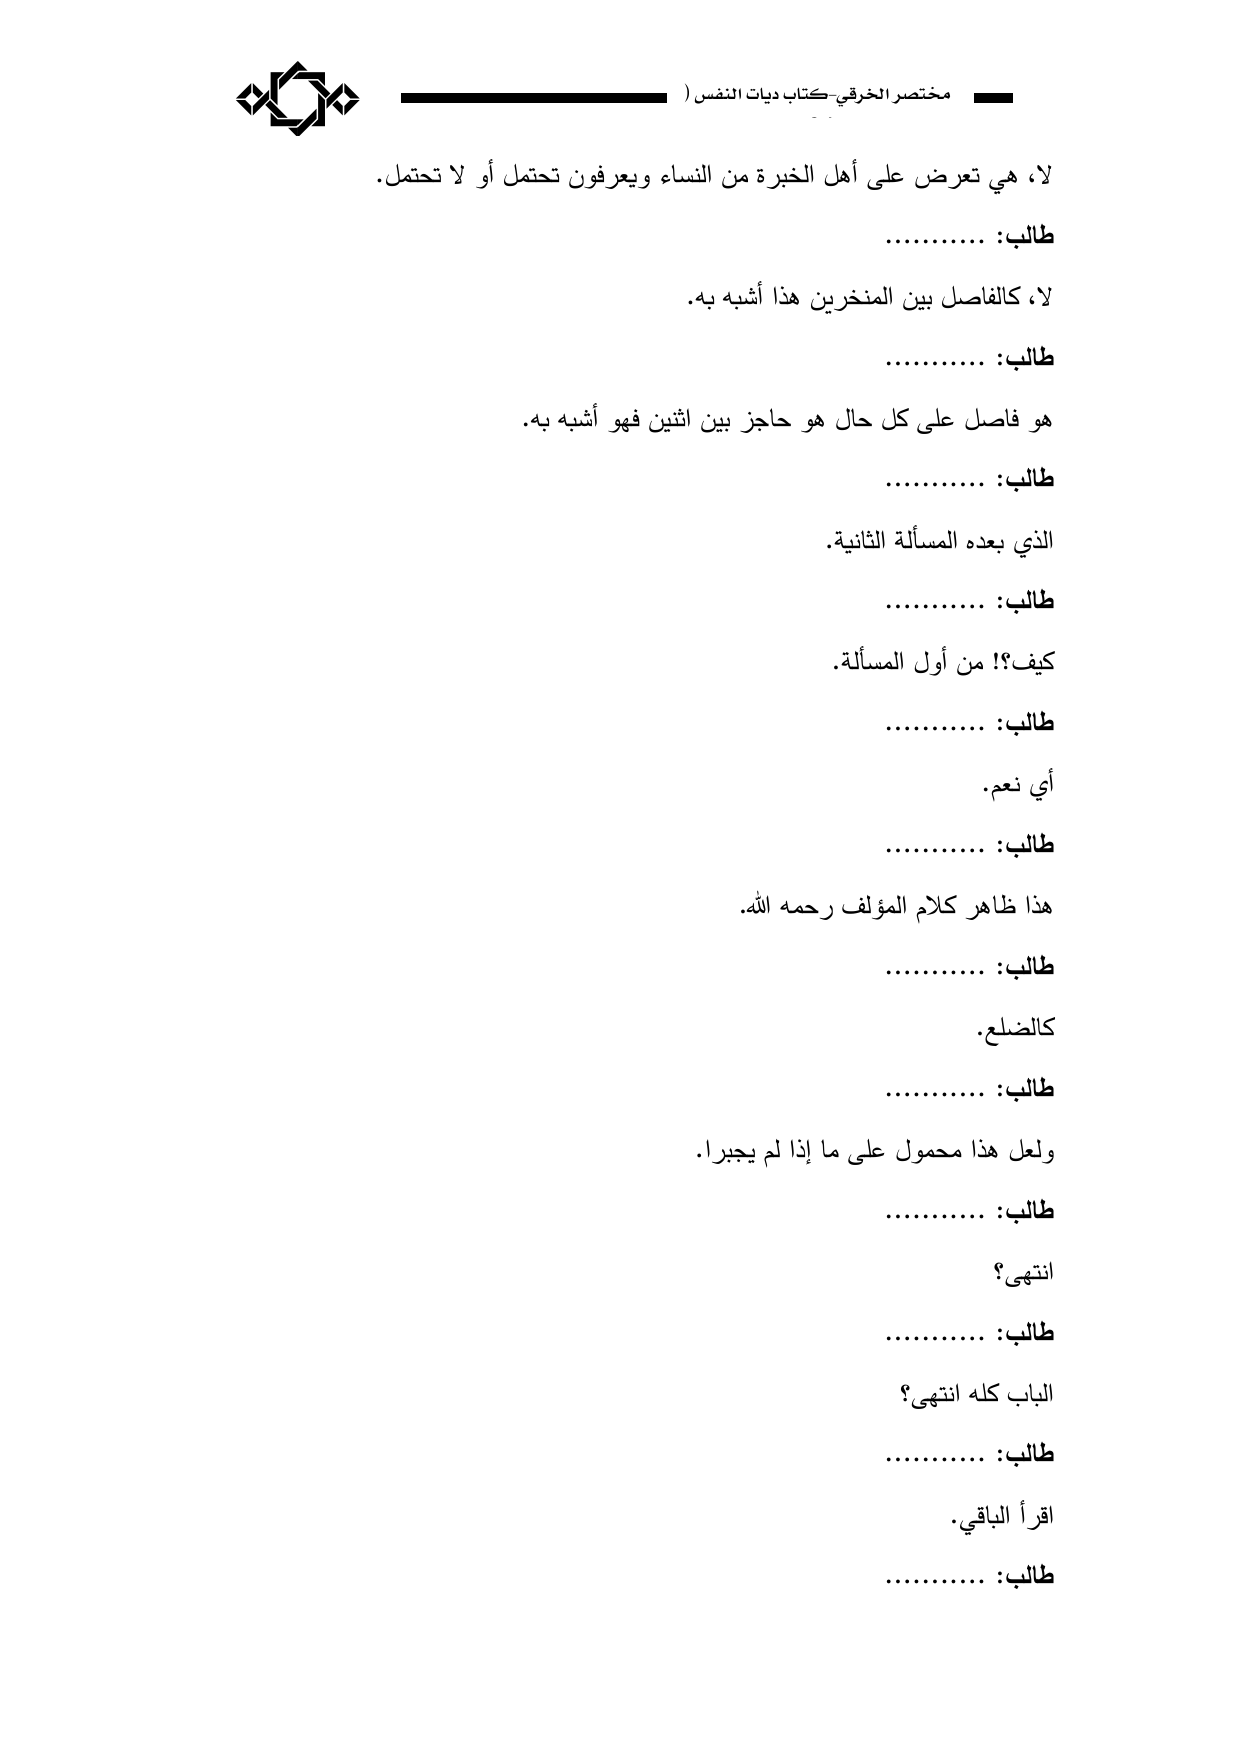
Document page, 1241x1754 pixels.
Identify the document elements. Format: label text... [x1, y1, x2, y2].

text طالب: ........... [187, 1429, 1053, 1478]
text الذي بعده المسألة الثانية. [187, 516, 1053, 564]
text طالب: ........... [187, 576, 1053, 625]
text كالضلع. [187, 1003, 1053, 1051]
text أي نعم. [187, 759, 1053, 808]
text طالب: ........... [187, 454, 1053, 503]
text طالب: ........... [187, 698, 1053, 747]
text الباب كله انتهى؟ [187, 1369, 1053, 1417]
text طالب: ........... [187, 1064, 1053, 1112]
text طالب: ........... [187, 942, 1053, 991]
text طالب: ........... [187, 211, 1053, 259]
text طالب: ........... [187, 1186, 1053, 1234]
text انتهى؟ [187, 1247, 1053, 1295]
text كيف؟! من أول المسألة. [187, 637, 1053, 686]
text طالب: ........... [187, 820, 1053, 869]
text طالب: ........... [187, 1551, 1053, 1600]
text طالب: ........... [187, 1308, 1053, 1356]
text لا، كالفاصل بين المنخرين هذا أشبه به. [187, 272, 1053, 320]
text هو فاصل على كل حال هو حاجز بين اثنين فهو أشبه به. [187, 394, 1053, 442]
text اقرأ الباقي. [187, 1491, 1053, 1539]
text لا، هي تعرض على أهل الخبرة من النساء ويعرفون تحتمل أو لا تحتمل. [187, 150, 1053, 198]
text طالب: ........... [187, 333, 1053, 381]
text ولعل هذا محمول على ما إذا لم يجبرا. [187, 1125, 1053, 1173]
text هذا ظاهر كلام المؤلف رحمه الله. [187, 881, 1053, 929]
